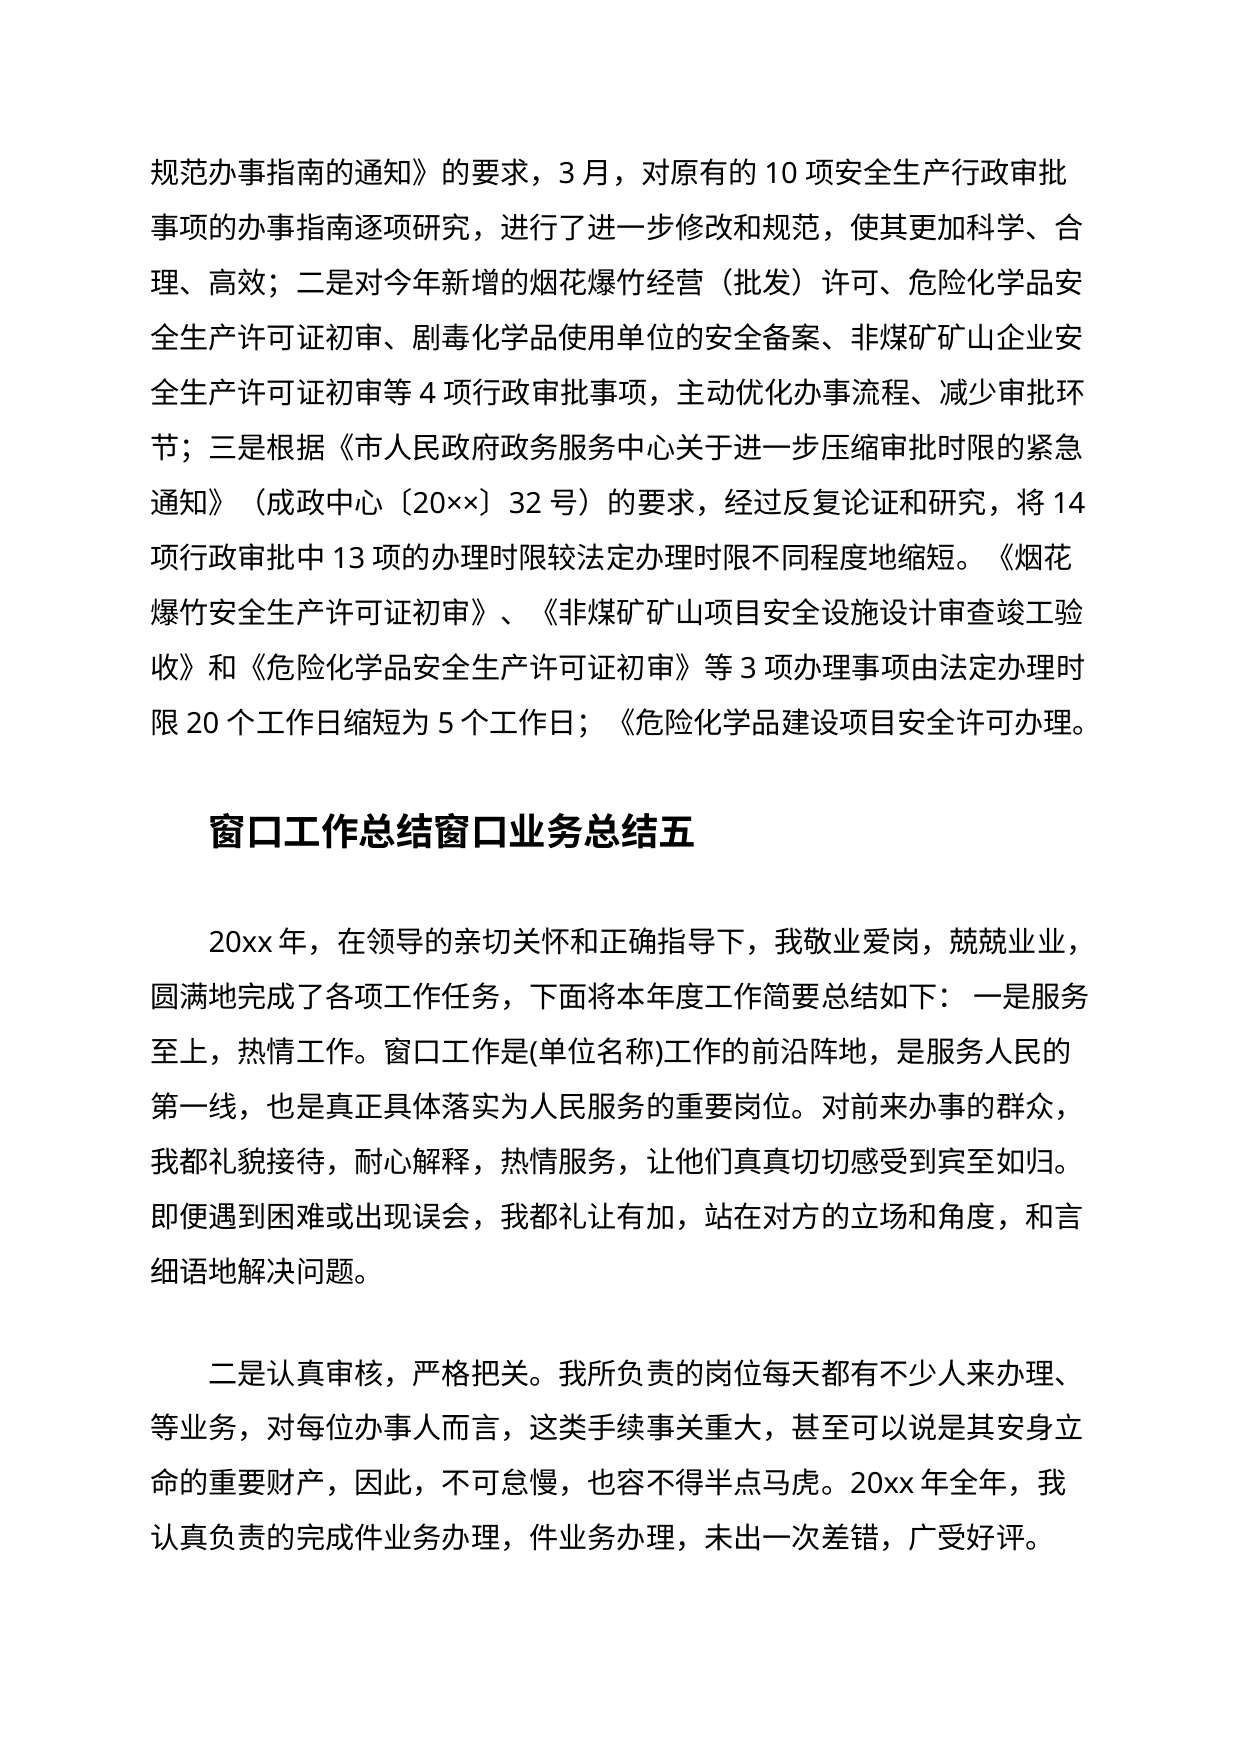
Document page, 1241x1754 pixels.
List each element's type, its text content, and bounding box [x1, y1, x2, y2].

text 二是认真审核，严格把关。我所负责的岗位每天都有不少人来办理、等业务，对每位办事人而言，这类手续事关重大，甚至可以说是其安身立命的重要财产，因此，不可怠慢，也容不得半点马虎。20xx年全年，我认真负责的完成件业务办理，件业务办理，未出一次差错，广受好评。 [150, 1350, 1090, 1557]
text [150, 150, 1090, 742]
text 窗口工作总结窗口业务总结五 [150, 801, 1090, 856]
text 20xx年，在领导的亲切关怀和正确指导下，我敬业爱岗，兢兢业业，圆满地完成了各项工作任务，下面将本年度工作简要总结如下： 一是服务至上，热情工作。窗口工作是(单位名称)工作的前沿阵地，是服务人民的第一线，也是真正具体落实为人民服务的重要岗位。对前来办事的群众，我都礼貌接待，耐心解释，热情服务，让他们真真切切感受到宾至如归。即便遇到困难或出现误会，我都礼让有加，站在对方的立场和角度，和言细语地解决问题。 [150, 919, 1090, 1291]
